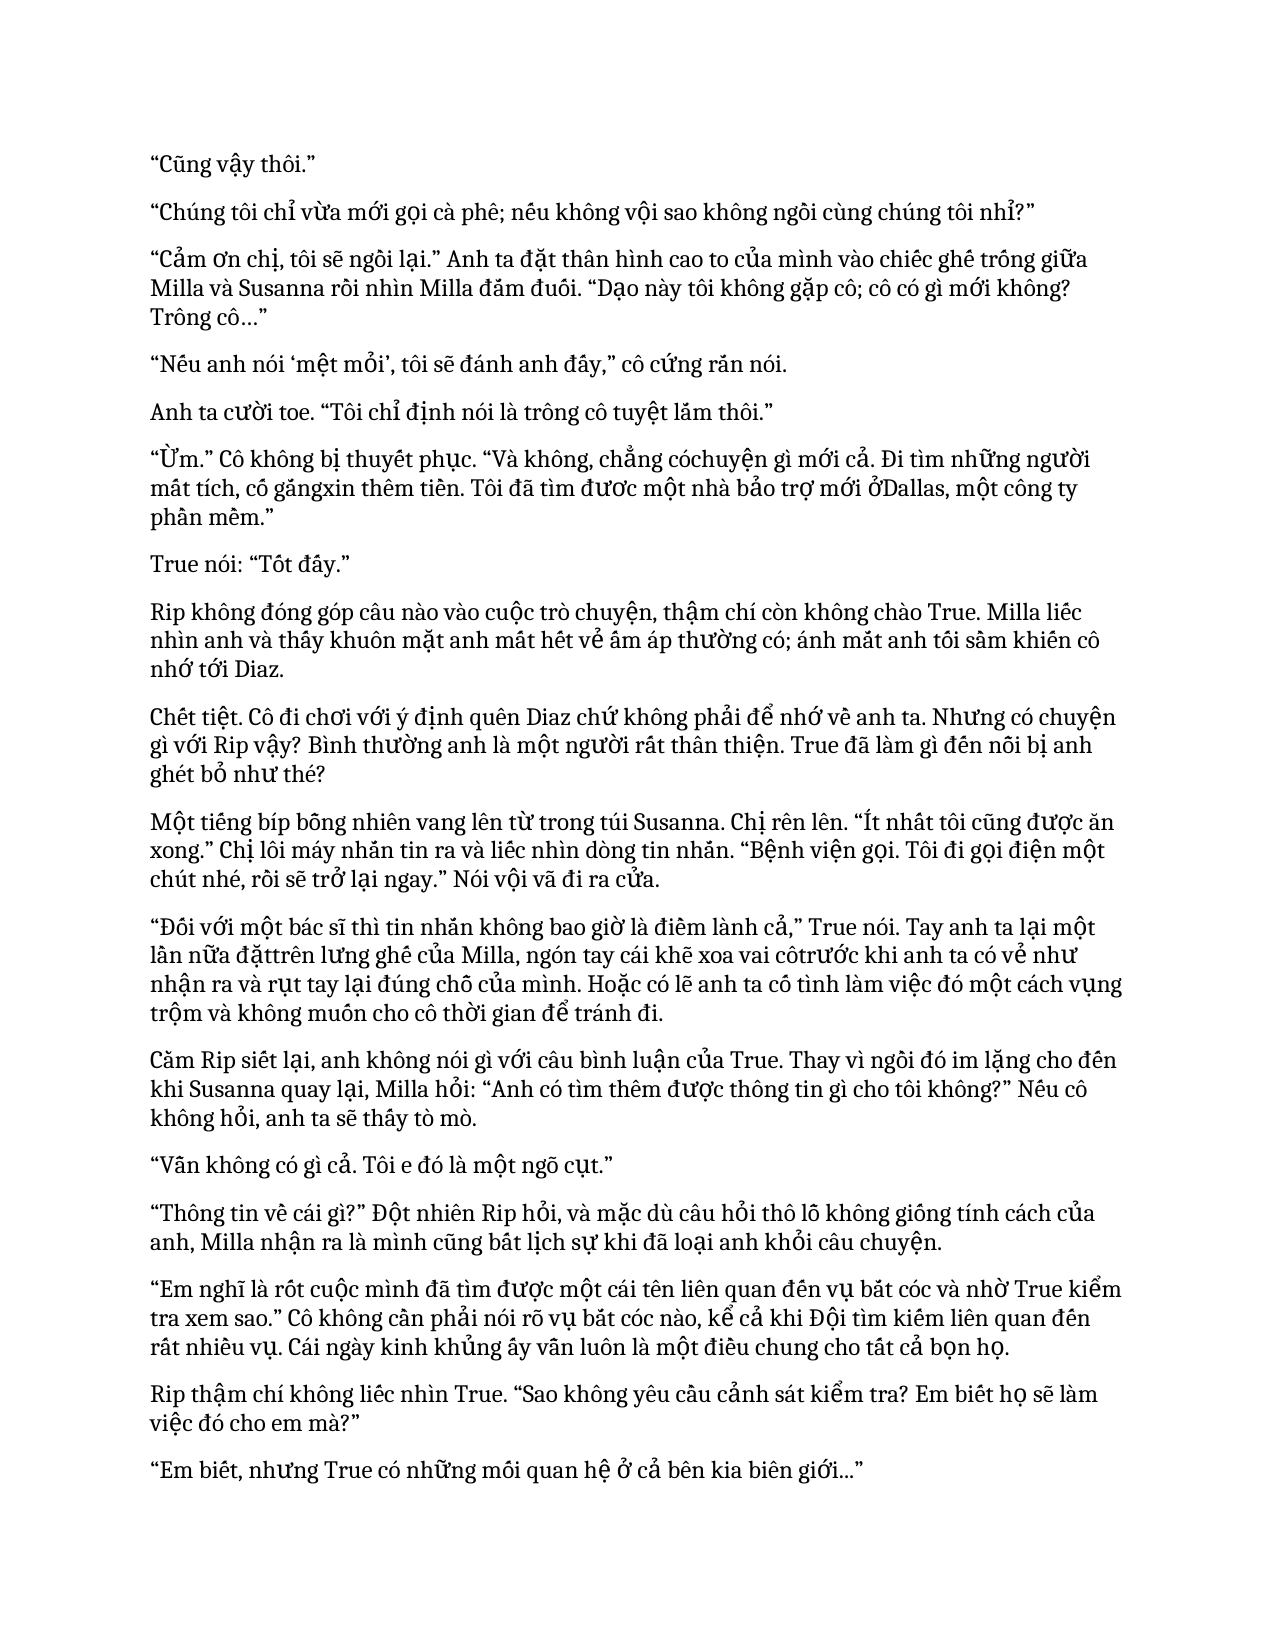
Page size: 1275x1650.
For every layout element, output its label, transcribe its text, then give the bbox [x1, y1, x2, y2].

text Anh ta cười toe. “Tôi chỉ định nói là trông cô tuyệt lắm thôi.” [150, 397, 1125, 426]
text Rip thậm chí không liếc nhìn True. “Sao không yêu cầu cảnh sát kiểm tra? Em biết họ sẽ làm việc đó cho em mà?” [150, 1380, 1125, 1437]
text Cằm Rip siết lại, anh không nói gì với câu bình luận của True. Thay vì ngồi đó im lặng cho đến khi Susanna quay lại, Milla hỏi: “Anh có tìm thêm được thông tin gì cho tôi không?” Nếu cô không hỏi, anh ta sẽ thấy tò mò. [150, 1046, 1125, 1132]
text Rip không đóng góp câu nào vào cuộc trò chuyện, thậm chí còn không chào True. Milla liếc nhìn anh và thấy khuôn mặt anh mất hết vẻ ấm áp thường có; ánh mắt anh tối sầm khiến cô nhớ tới Diaz. [150, 597, 1125, 684]
text “Đối với một bác sĩ thì tin nhắn không bao giờ là điềm lành cả,” True nói. Tay anh ta lại một lần nữa đặttrên lưng ghế của Milla, ngón tay cái khẽ xoa vai côtrước khi anh ta có vẻ như nhận ra và rụt tay lại đúng chỗ của mình. Hoặc có lẽ anh ta cố tình làm việc đó một cách vụng trộm và không muốn cho cô thời gian để tránh đi. [150, 912, 1125, 1027]
text “Vẫn không có gì cả. Tôi e đó là một ngõ cụt.” [150, 1151, 1125, 1180]
text “Ừm.” Cô không bị thuyết phục. “Và không, chẳng cóchuyện gì mới cả. Đi tìm những người mất tích, cố gắngxin thêm tiền. Tôi đã tìm đươc một nhà bảo trợ mới ởDallas, một công ty phần mềm.” [150, 445, 1125, 531]
text “Em nghĩ là rốt cuộc mình đã tìm được một cái tên liên quan đến vụ bắt cóc và nhờ True kiểm tra xem sao.” Cô không cần phải nói rõ vụ bắt cóc nào, kể cả khi Đội tìm kiếm liên quan đến rất nhiều vụ. Cái ngày kinh khủng ấy vẫn luôn là một điều chung cho tất cả bọn họ. [150, 1275, 1125, 1361]
text True nói: “Tốt đấy.” [150, 550, 1125, 579]
text “Thông tin về cái gì?” Đột nhiên Rip hỏi, và mặc dù câu hỏi thô lỗ không giống tính cách của anh, Milla nhận ra là mình cũng bất lịch sự khi đã loại anh khỏi câu chuyện. [150, 1199, 1125, 1256]
text “Nếu anh nói ‘mệt mỏi’, tôi sẽ đánh anh đấy,” cô cứng rắn nói. [150, 350, 1125, 379]
text “Cảm ơn chị, tôi sẽ ngồi lại.” Anh ta đặt thân hình cao to của mình vào chiếc ghế trống giữa Milla và Susanna rồi nhìn Milla đắm đuối. “Dạo này tôi không gặp cô; cô có gì mới không? Trông cô…” [150, 245, 1125, 331]
text “Em biết, nhưng True có những mối quan hệ ở cả bên kia biên giới...” [150, 1456, 1125, 1485]
text Chết tiệt. Cô đi chơi với ý định quên Diaz chứ không phải để nhớ về anh ta. Nhưng có chuyện gì với Rip vậy? Bình thường anh là một người rất thân thiện. True đã làm gì đến nỗi bị anh ghét bỏ như thé? [150, 702, 1125, 789]
text “Chúng tôi chỉ vừa mới gọi cà phê; nếu không vội sao không ngồi cùng chúng tôi nhỉ?” [150, 197, 1125, 226]
text Một tiếng bíp bỗng nhiên vang lên từ trong túi Susanna. Chị rên lên. “Ít nhất tôi cũng được ăn xong.” Chị lôi máy nhắn tin ra và liếc nhìn dòng tin nhắn. “Bệnh viện gọi. Tôi đi gọi điện một chút nhé, rồi sẽ trở lại ngay.” Nói vội vã đi ra cửa. [150, 807, 1125, 894]
text “Cũng vậy thôi.” [150, 150, 1125, 179]
